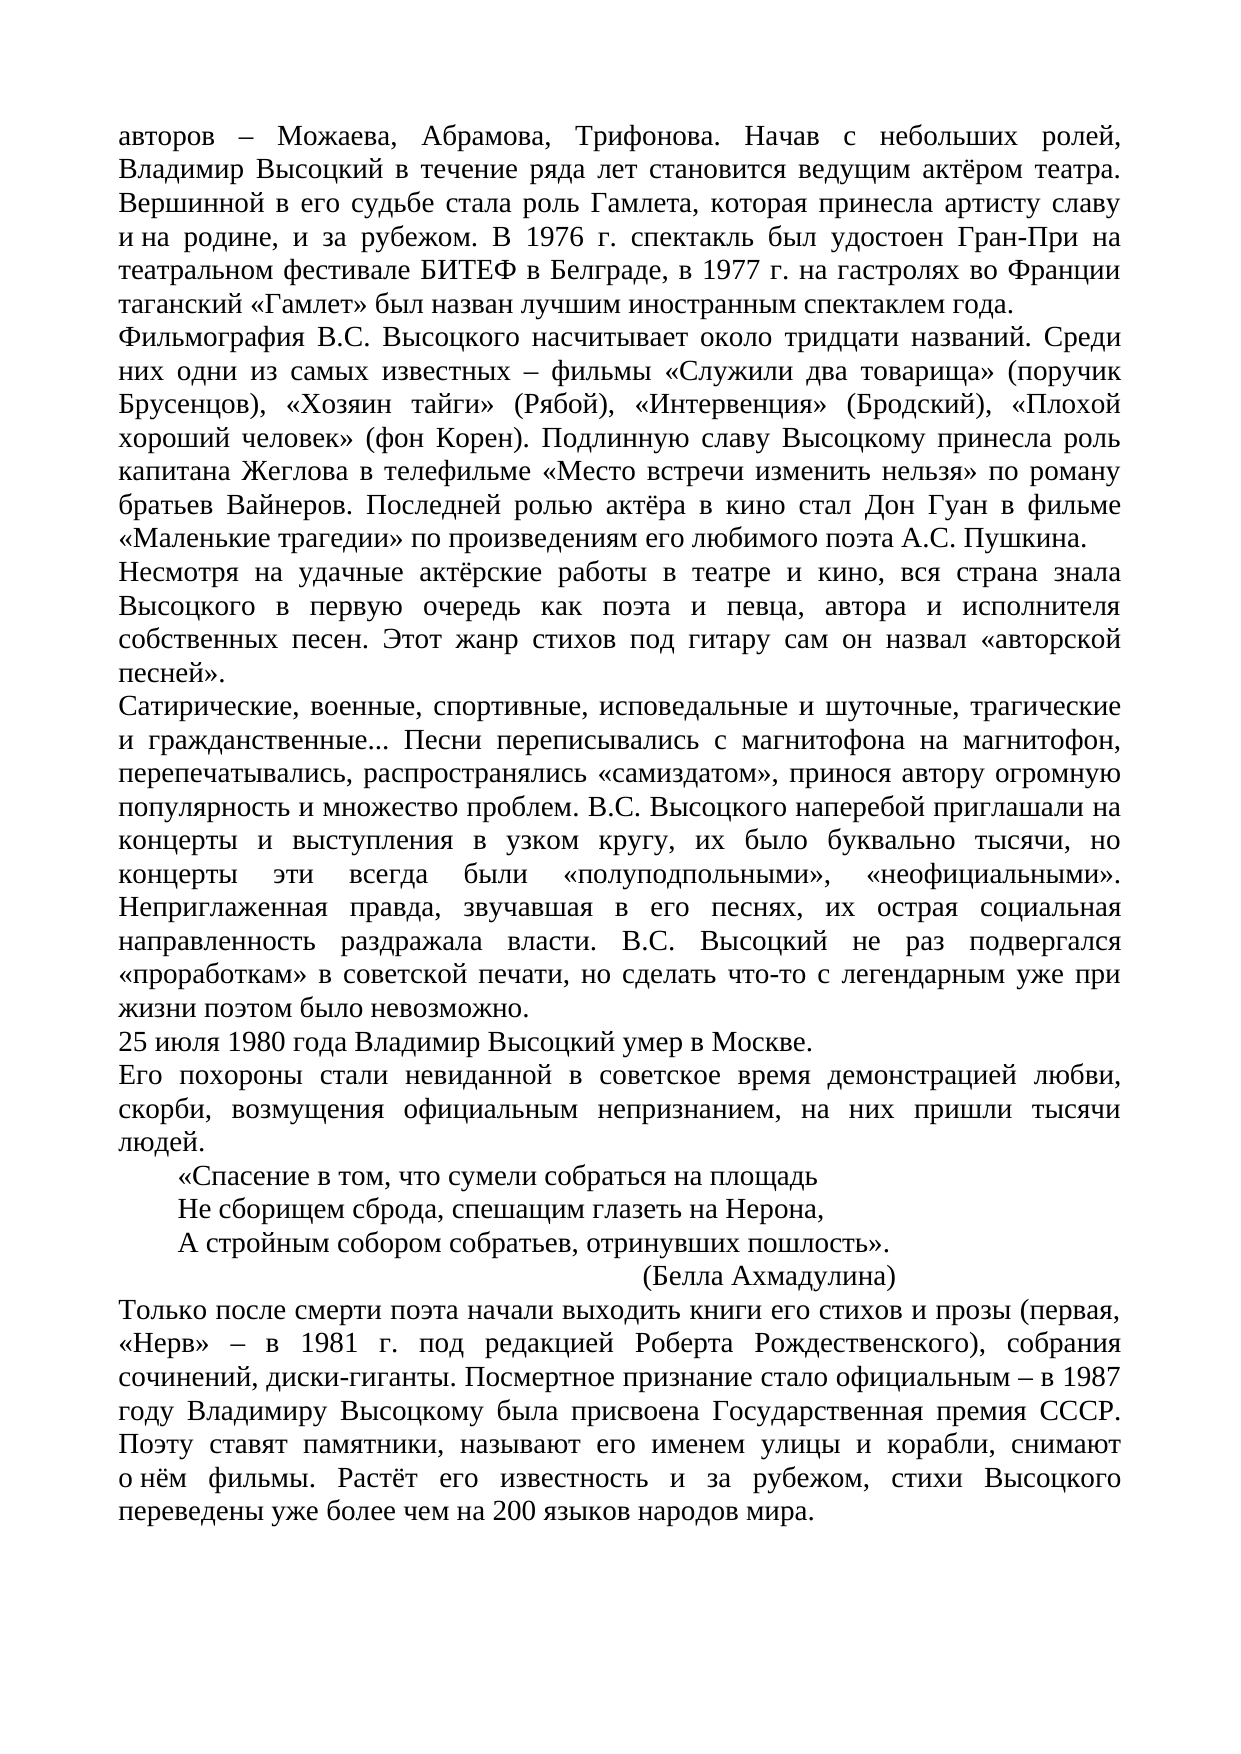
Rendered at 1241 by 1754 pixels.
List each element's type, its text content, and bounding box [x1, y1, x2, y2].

text А стройным собором собратьев, отринувших пошлость». [118, 1225, 1122, 1258]
text Только после смерти поэта начали выходить книги его стихов и прозы (первая, «Нерв» – в 1981 г. под редакцией Роберта Рождественского), собрания сочинений, диски-гиганты. Посмертное признание стало официальным – в 1987 году Владимиру Высоцкому была присвоена Государственная премия СССР. Поэту ставят памятники, называют его именем улицы и корабли, снимают о нём фильмы. Растёт его известность и за рубежом, стихи Высоцкого переведены уже более чем на 200 языков народов мира. [118, 1292, 1122, 1527]
text 25 июля 1980 года Владимир Высоцкий умер в Москве. [118, 1024, 1122, 1057]
text Сатирические, военные, спортивные, исповедальные и шуточные, трагические и гражданственные... Песни переписывались с магнитофона на магнитофон, перепечатывались, распространялись «самиздатом», принося автору огромную популярность и множество проблем. В.С. Высоцкого наперебой приглашали на концерты и выступления в узком кругу, их было буквально тысячи, но концерты эти всегда были «полуподпольными», «неофициальными». Неприглаженная правда, звучавшая в его песнях, их острая социальная направленность раздражала власти. В.С. Высоцкий не раз подвергался «проработкам» в советской печати, но сделать что-то с легендарным уже при жизни поэтом было невозможно. [118, 688, 1122, 1024]
text Его похороны стали невиданной в советское время демонстрацией любви, скорби, возмущения официальным непризнанием, на них пришли тысячи людей. [118, 1057, 1122, 1158]
text Фильмография В.С. Высоцкого насчитывает около тридцати названий. Среди них одни из самых известных – фильмы «Служили два товарища» (поручик Брусенцов), «Хозяин тайги» (Рябой), «Интервенция» (Бродский), «Плохой хороший человек» (фон Корен). Подлинную славу Высоцкому принесла роль капитана Жеглова в телефильме «Место встречи изменить нельзя» по роману братьев Вайнеров. Последней ролью актёра в кино стал Дон Гуан в фильме «Маленькие трагедии» по произведениям его любимого поэта А.С. Пушкина. [118, 319, 1122, 554]
text Несмотря на удачные актёрские работы в театре и кино, вся страна знала Высоцкого в первую очередь как поэта и певца, автора и исполнителя собственных песен. Этот жанр стихов под гитару сам он назвал «авторской песней». [118, 554, 1122, 688]
text (Белла Ахмадулина) [118, 1258, 1122, 1292]
text Не сборищем сброда, спешащим глазеть на Нерона, [118, 1191, 1122, 1225]
text «Спасение в том, что сумели собраться на площадь [118, 1158, 1122, 1191]
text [118, 118, 1122, 319]
